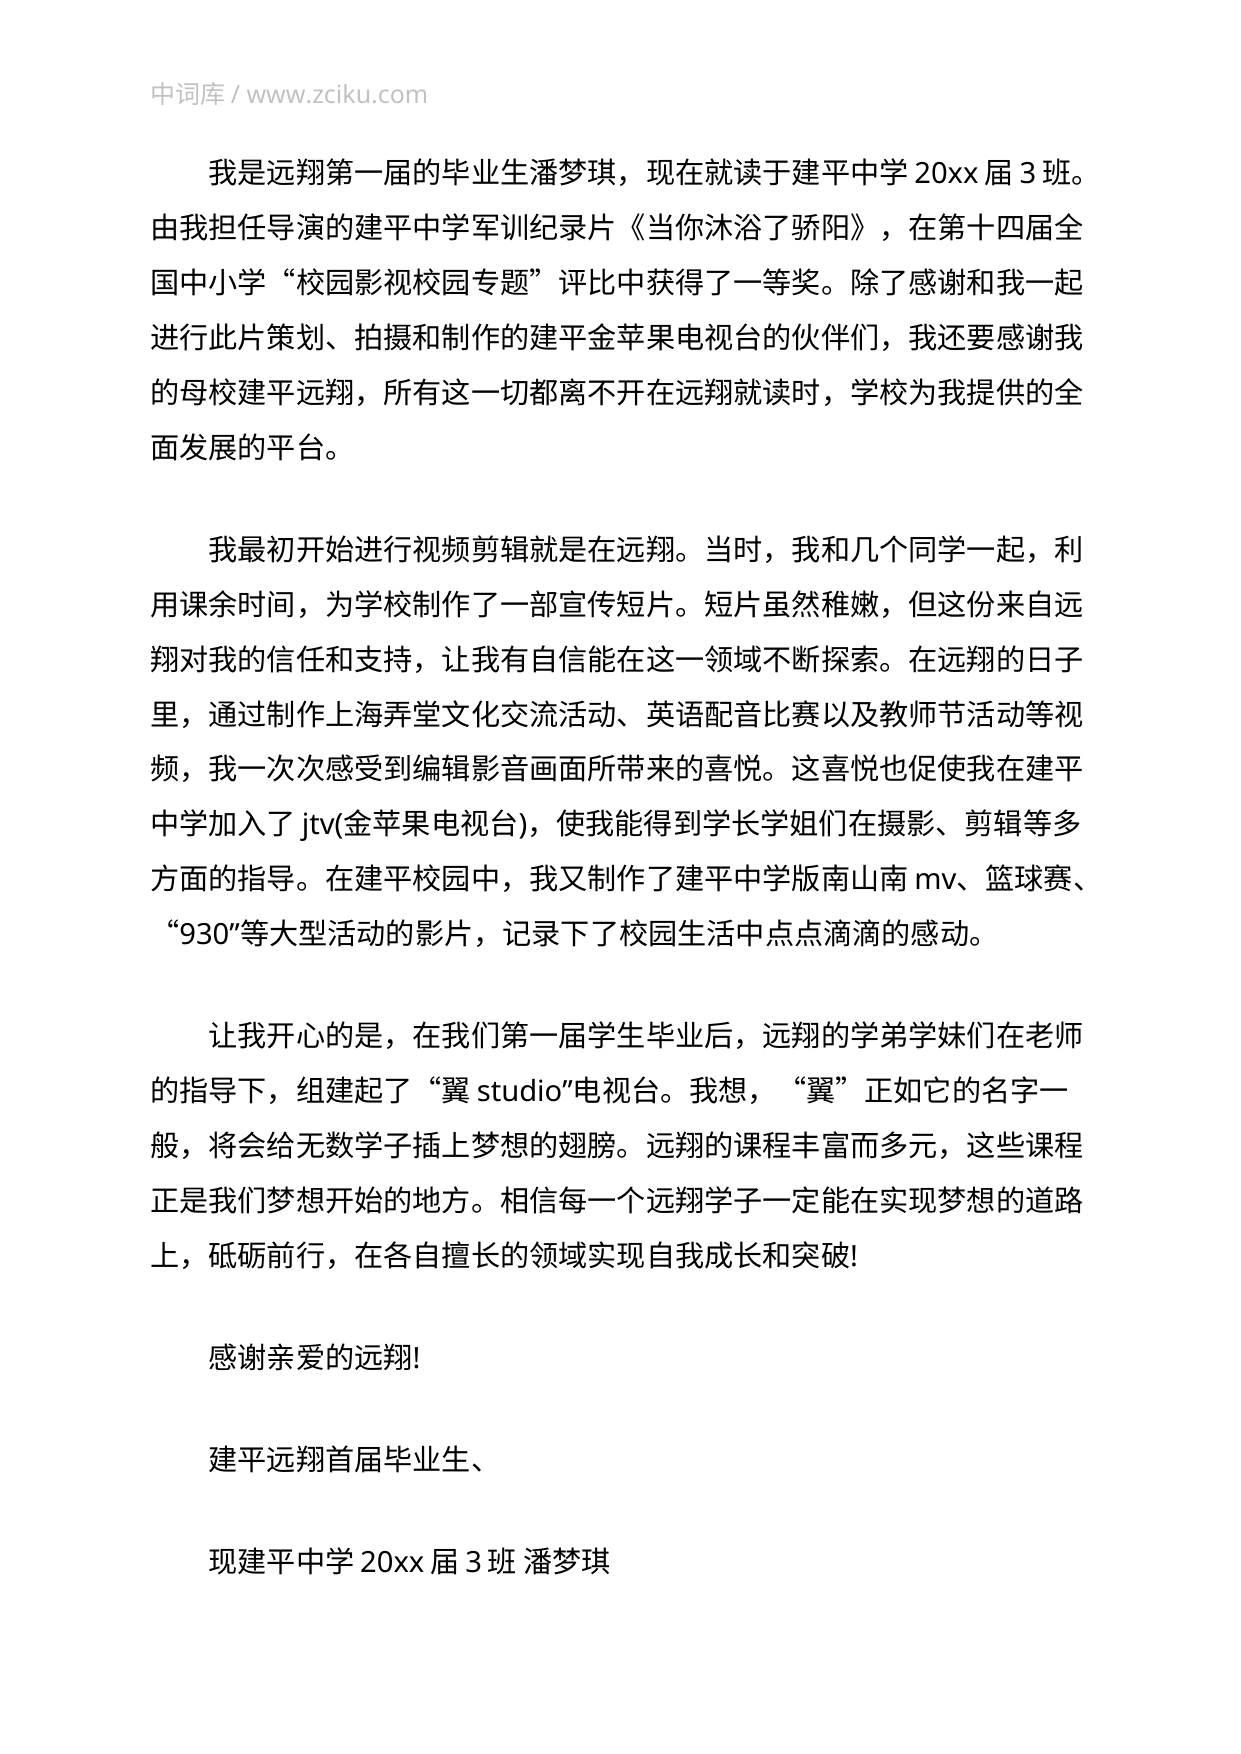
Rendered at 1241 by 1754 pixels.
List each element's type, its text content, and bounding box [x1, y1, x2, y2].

text 我最初开始进行视频剪辑就是在远翔。当时，我和几个同学一起，利用课余时间，为学校制作了一部宣传短片。短片虽然稚嫩，但这份来自远翔对我的信任和支持，让我有自信能在这一领域不断探索。在远翔的日子里，通过制作上海弄堂文化交流活动、英语配音比赛以及教师节活动等视频，我一次次感受到编辑影音画面所带来的喜悦。这喜悦也促使我在建平中学加入了jtv(金苹果电视台)，使我能得到学长学姐们在摄影、剪辑等多方面的指导。在建平校园中，我又制作了建平中学版南山南mv、篮球赛、“930”等大型活动的影片，记录下了校园生活中点点滴滴的感动。 [150, 526, 1090, 953]
text 建平远翔首届毕业生、 [150, 1436, 1090, 1479]
text 我是远翔第一届的毕业生潘梦琪，现在就读于建平中学20xx届3班。由我担任导演的建平中学军训纪录片《当你沐浴了骄阳》，在第十四届全国中小学“校园影视校园专题”评比中获得了一等奖。除了感谢和我一起进行此片策划、拍摄和制作的建平金苹果电视台的伙伴们，我还要感谢我的母校建平远翔，所有这一切都离不开在远翔就读时，学校为我提供的全面发展的平台。 [150, 150, 1090, 467]
text 让我开心的是，在我们第一届学生毕业后，远翔的学弟学妹们在老师的指导下，组建起了“翼studio”电视台。我想，“翼”正如它的名字一般，将会给无数学子插上梦想的翅膀。远翔的课程丰富而多元，这些课程正是我们梦想开始的地方。相信每一个远翔学子一定能在实现梦想的道路上，砥砺前行，在各自擅长的领域实现自我成长和突破! [150, 1013, 1090, 1275]
text 现建平中学20xx届3班 潘梦琪 [150, 1538, 1090, 1581]
text 感谢亲爱的远翔! [150, 1334, 1090, 1377]
